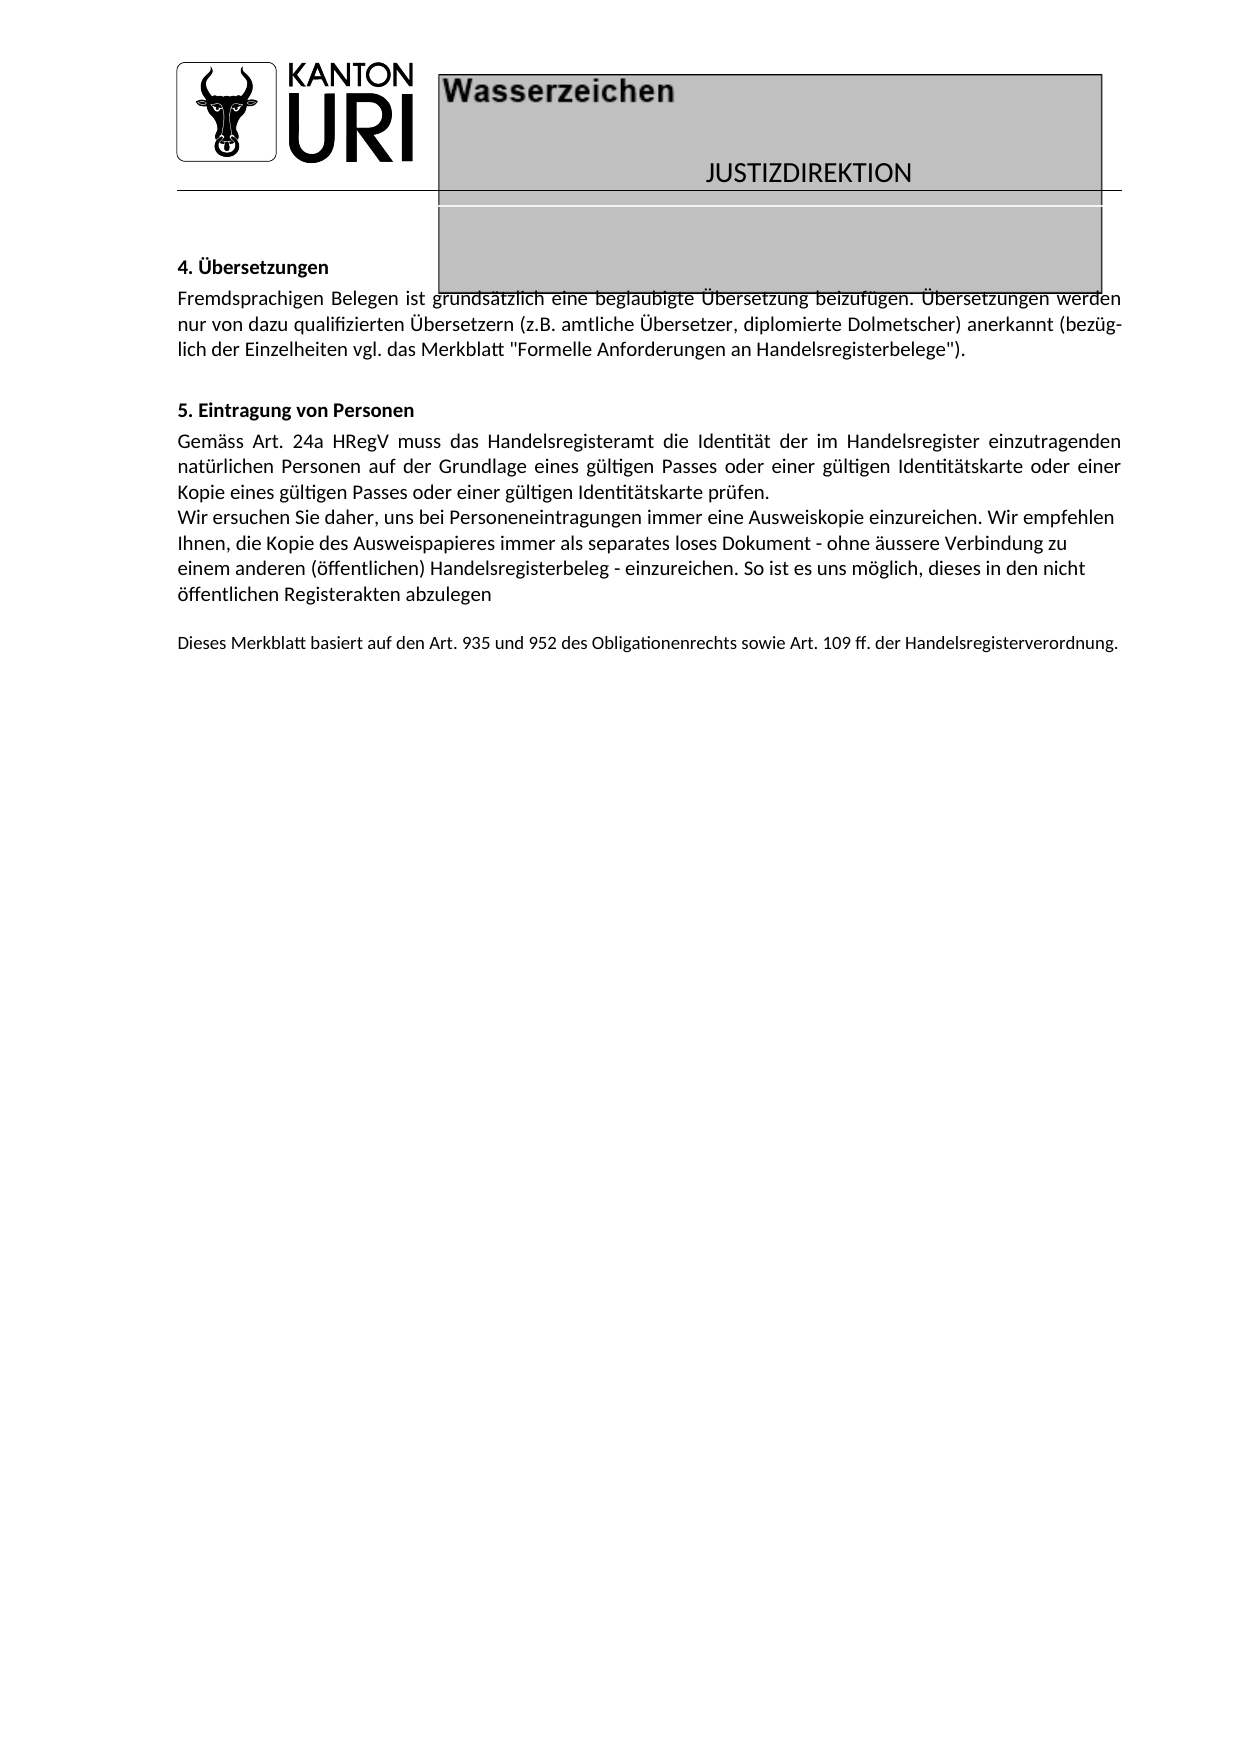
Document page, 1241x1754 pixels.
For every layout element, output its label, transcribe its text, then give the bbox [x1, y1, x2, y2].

text Fremdsprachigen Belegen ist grundsätzlich eine beglaubigte Übersetzung beizufügen. Übersetzungen werden nur von dazu qualifizierten Übersetzern (z.B. amtliche Übersetzer, diplomierte Dolmetscher) anerkannt (bezüg-lich der Einzelheiten vgl. das Merkblatt "Formelle Anforderungen an Handelsregisterbelege"). [177, 285, 1122, 362]
text Wir ersuchen Sie daher, uns bei Personeneintragungen immer eine Ausweiskopie einzureichen. Wir empfehlen Ihnen, die Kopie des Ausweispapieres immer als separates loses Dokument - ohne äussere Verbindung zu einem anderen (öffentlichen) Handelsregisterbeleg - einzureichen. So ist es uns möglich, dieses in den nicht öffentlichen Registerakten abzulegen [177, 504, 1122, 606]
text 4. Übersetzungen [177, 254, 1122, 279]
picture [438, 279, 1103, 285]
text Dieses Merkblatt basiert auf den Art. 935 und 952 des Obligationenrechts sowie Art. 109 ff. der Handelsregisterverordnung. [177, 631, 1122, 654]
text 5. Eintragung von Personen [177, 397, 1122, 422]
picture [0, 0, 1241, 254]
text Gemäss Art. 24a HRegV muss das Handelsregisteramt die Identität der im Handelsregister einzutragenden natürlichen Personen auf der Grundlage eines gültigen Passes oder einer gültigen Identitätskarte oder einer Kopie eines gültigen Passes oder einer gültigen Identitätskarte prüfen. [177, 428, 1122, 504]
